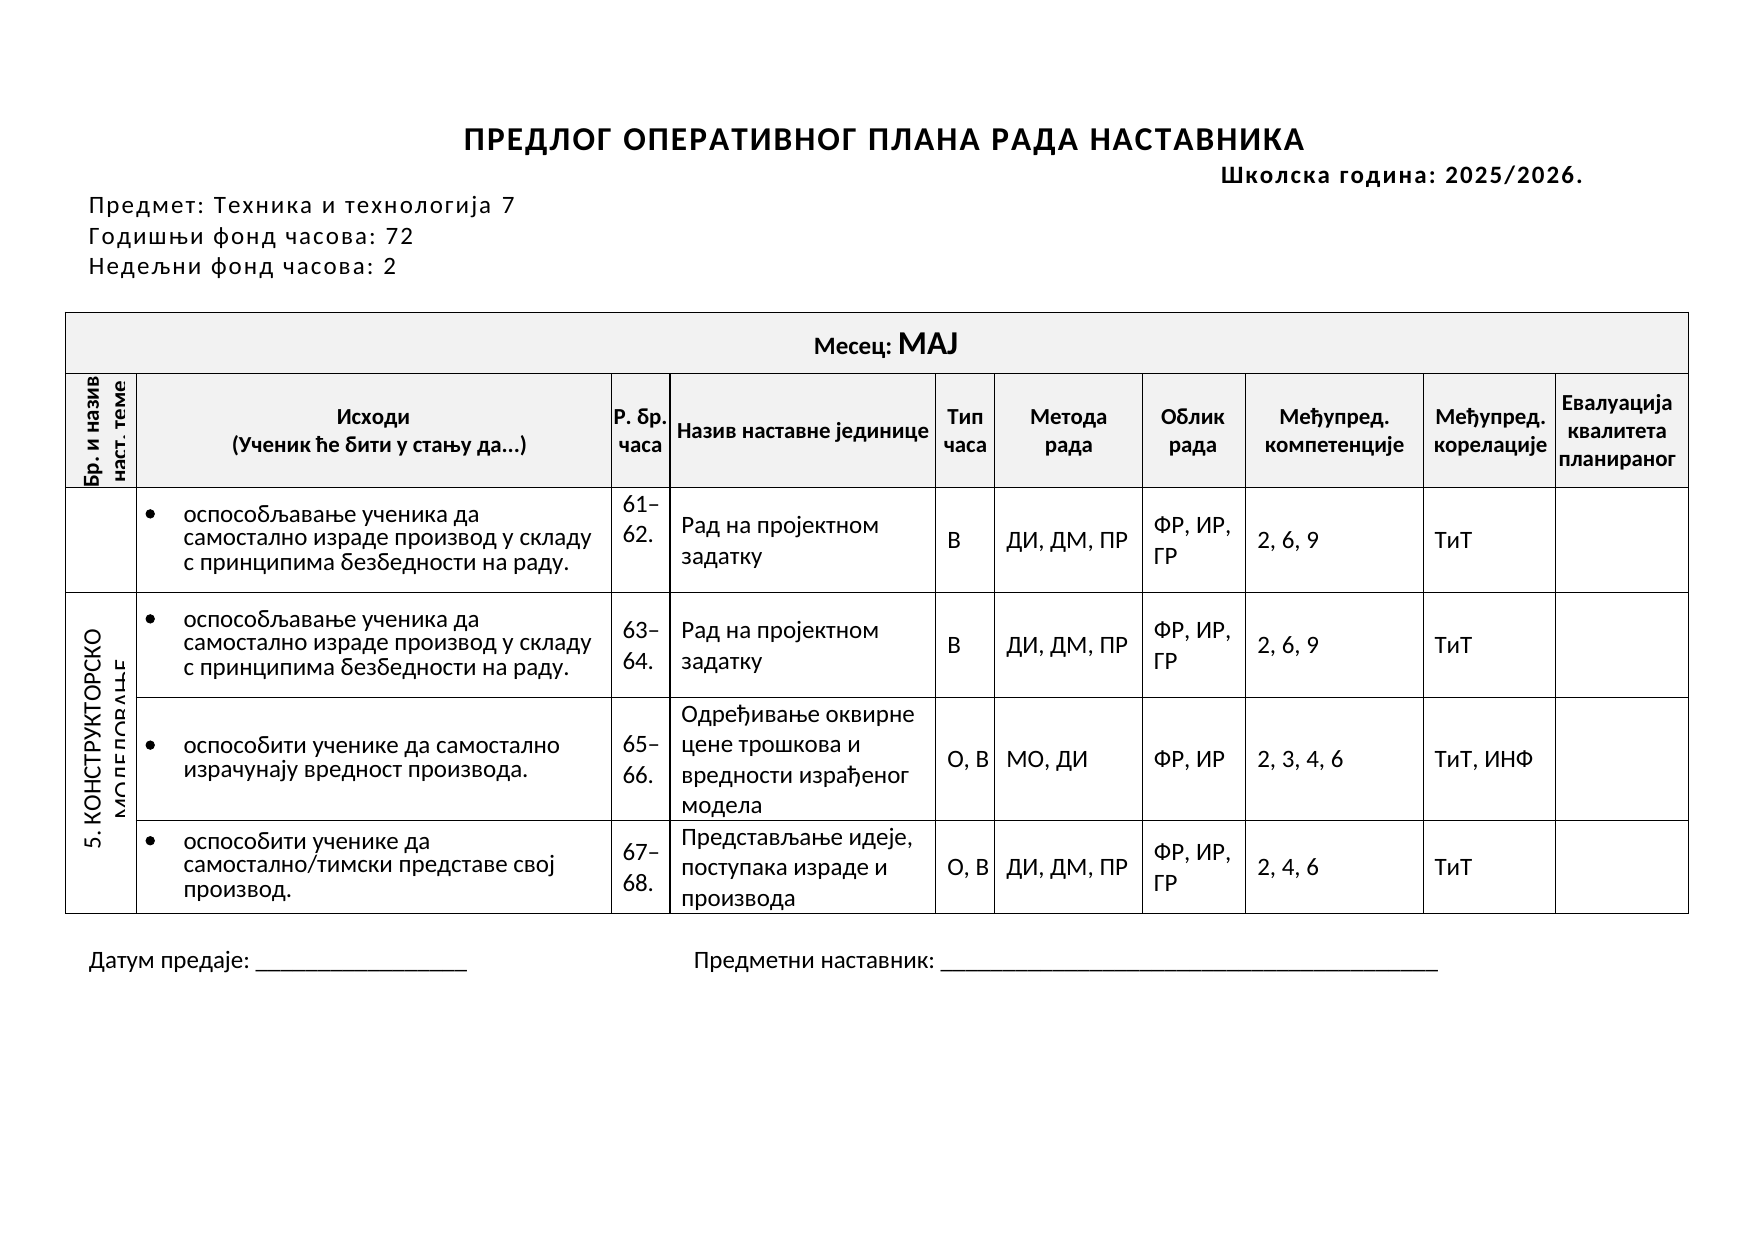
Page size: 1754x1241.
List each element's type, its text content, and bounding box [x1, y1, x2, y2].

table_cell Назив наставне јединице [671, 374, 935, 487]
table_cell ДИ, ДМ, ПР [995, 593, 1142, 697]
table_cell В [936, 488, 994, 592]
text Предмет: Техника и технологија 7 [89, 189, 1665, 220]
table_cell ТиТ [1424, 821, 1555, 912]
table_cell Међупред. корелације [1424, 374, 1555, 487]
table_cell оспособити ученике да самостално израчунају вредност производа. [137, 698, 611, 820]
table_cell МО, ДИ [995, 698, 1142, 820]
table_cell Метода рада [995, 374, 1142, 487]
table_cell 2, 6, 9 [1246, 593, 1423, 697]
table_cell оспособити ученике да самостално/тимски представе свој производ. [137, 821, 611, 912]
table_cell Рад на пројектном задатку [671, 593, 935, 697]
table_cell В [936, 593, 994, 697]
table_cell [1556, 698, 1688, 820]
table_cell Евалуација квалитета планираног [1556, 374, 1688, 487]
table_cell ДИ, ДМ, ПР [995, 821, 1142, 912]
text Школска година: 2025/2026. [1064, 159, 1665, 189]
table_cell Облик рада [1143, 374, 1245, 487]
table_cell [1556, 488, 1688, 592]
text ПРЕДЛОГ ОПЕРАТИВНОГ ПЛАНА РАДА НАСТАВНИКА [89, 118, 1665, 159]
table_cell 2, 4, 6 [1246, 821, 1423, 912]
table_cell Бр. и назив наст. теме [66, 374, 136, 487]
table_cell ТиТ [1424, 488, 1555, 592]
table_cell 5. КОНСТРУКТОРСКО МОДЕЛОВАЊЕ [66, 593, 136, 912]
table_cell [66, 488, 136, 592]
table_cell ТиТ, ИНФ [1424, 698, 1555, 820]
table_cell Тип часа [936, 374, 994, 487]
table_cell Одређивање оквирне цене трошкова и вредности израђеног модела [671, 698, 935, 820]
table_cell ФР, ИР, ГР [1143, 821, 1245, 912]
table_cell оспособљавање ученика да самостално израде производ у складу с принципима безбедности на раду. [137, 488, 611, 592]
table_cell 63– 64. [612, 593, 669, 697]
table_cell Међупред. компетенције [1246, 374, 1423, 487]
table_cell Рад на пројектном задатку [671, 488, 935, 592]
table_cell ФР, ИР, ГР [1143, 593, 1245, 697]
table_cell О, В [936, 821, 994, 912]
table_cell [1556, 821, 1688, 912]
table_cell 61– 62. [612, 488, 669, 592]
table_header Месец: МАЈ [66, 313, 1688, 373]
table_cell 2, 6, 9 [1246, 488, 1423, 592]
table_cell 2, 3, 4, 6 [1246, 698, 1423, 820]
table_cell 65–66. [612, 698, 669, 820]
table_cell О, В [936, 698, 994, 820]
text Годишњи фонд часова: 72 [89, 220, 1665, 251]
table_cell 67–68. [612, 821, 669, 912]
table_cell Исходи (Ученик ће бити у стању да...) [137, 374, 611, 487]
table_cell Р. бр. часа [612, 374, 669, 487]
table_cell Представљање идеје, поступака израде и производа [671, 821, 935, 912]
table_cell ФР, ИР, ГР [1143, 488, 1245, 592]
table_cell ТиТ [1424, 593, 1555, 697]
text Датум предаје: _________________ Предметни наставник: ________________________________________ [89, 944, 1665, 974]
table_cell оспособљавање ученика да самостално израде производ у складу с принципима безбедности на раду. [137, 593, 611, 697]
table_cell ДИ, ДМ, ПР [995, 488, 1142, 592]
table_cell ФР, ИР [1143, 698, 1245, 820]
text Недељни фонд часова: 2 [89, 251, 1665, 281]
table_cell [1556, 593, 1688, 697]
